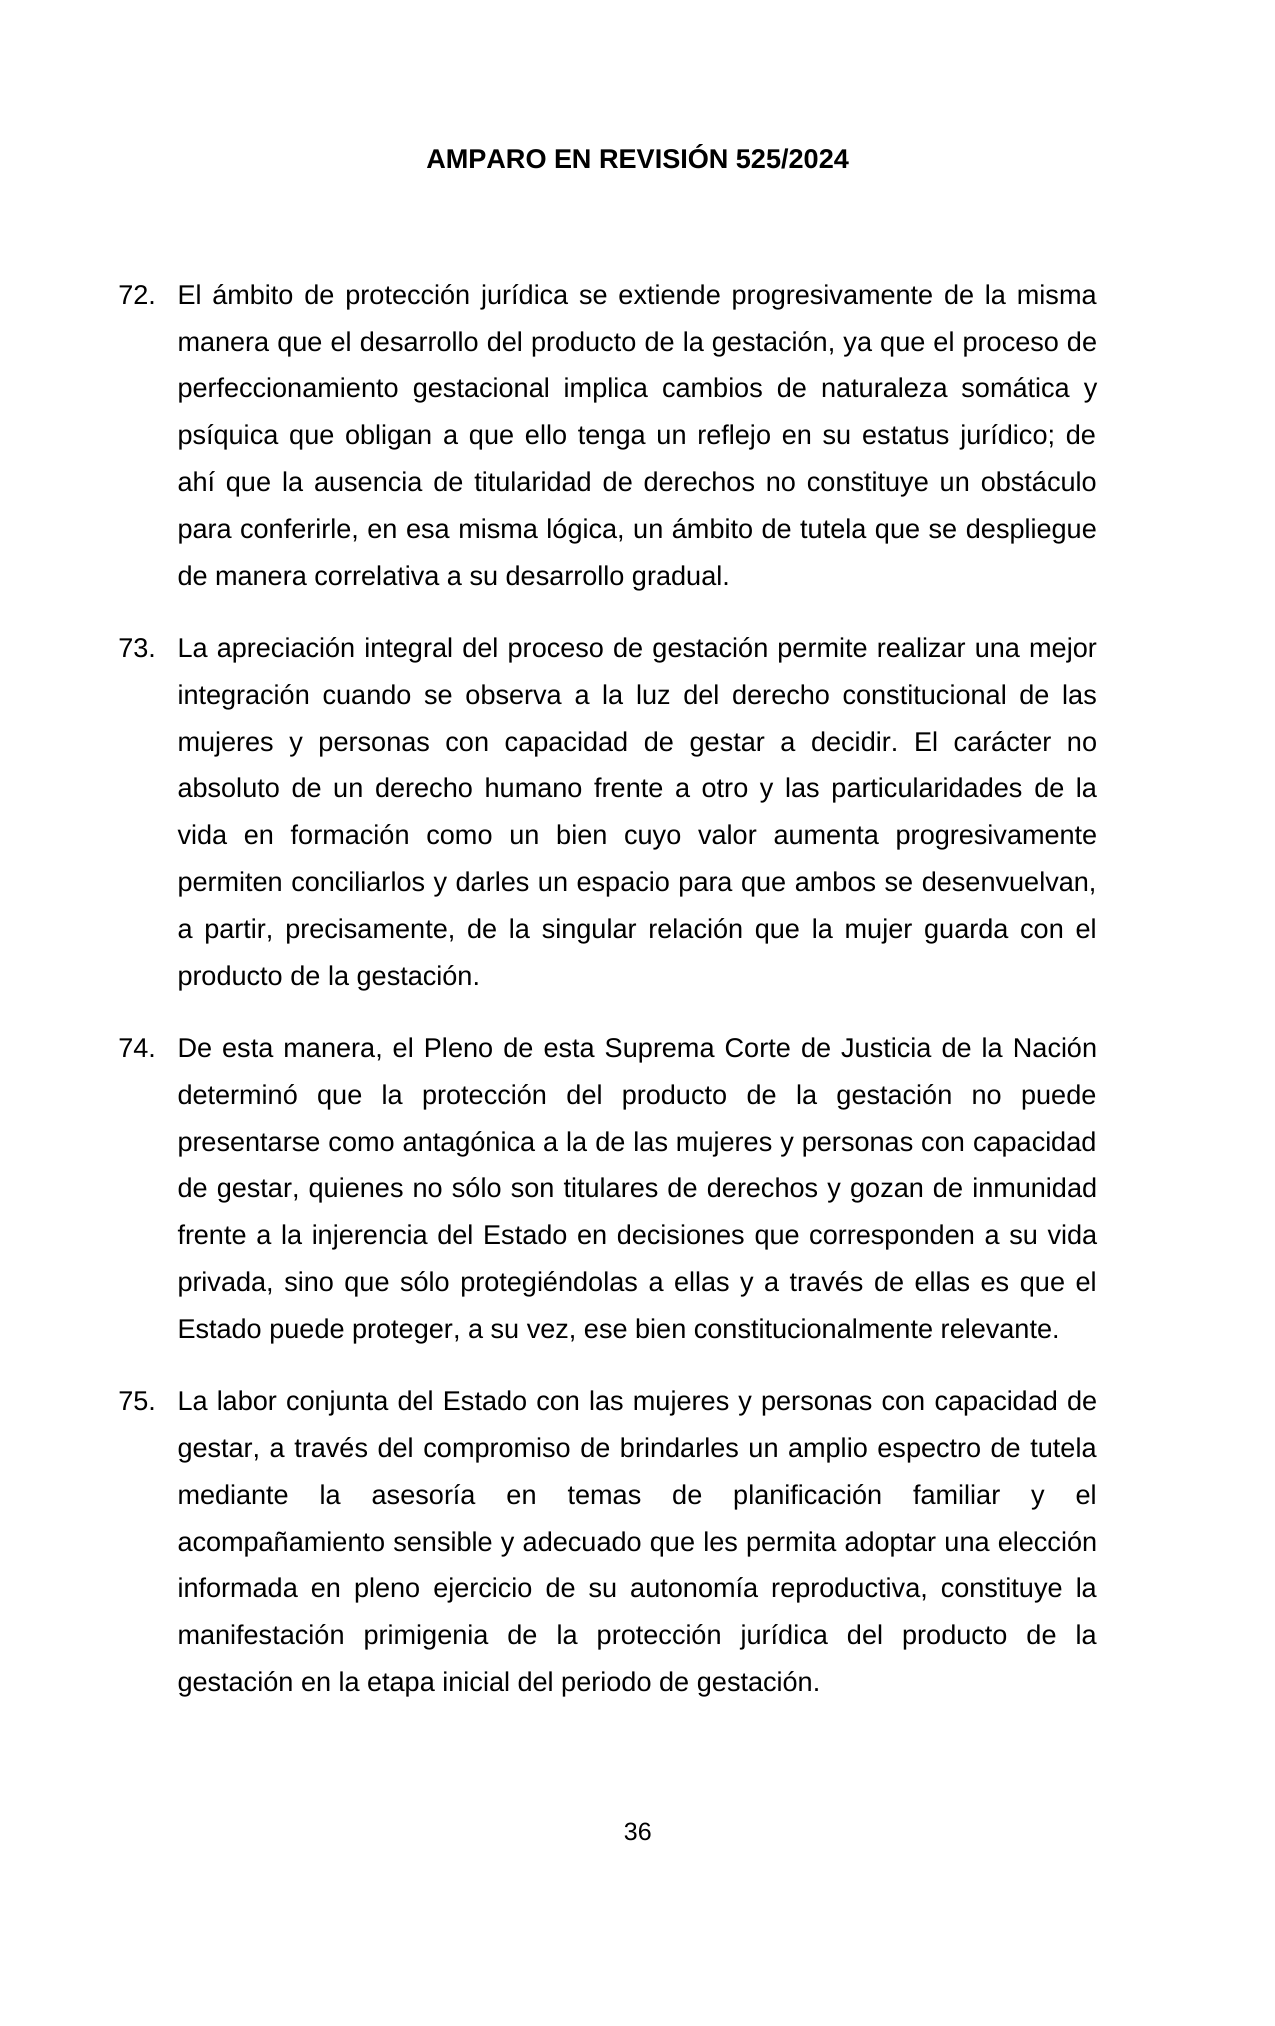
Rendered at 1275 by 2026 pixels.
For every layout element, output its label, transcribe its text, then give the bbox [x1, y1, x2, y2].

list De esta manera, el Pleno de esta Suprema Corte de Justicia de la Nación determinó que la protección del producto de la gestación no puede presentarse como antagónica a la de las mujeres y personas con capacidad de gestar, quienes no sólo son titulares de derechos y gozan de inmunidad frente a la injerencia del Estado en decisiones que corresponden a su vida privada, sino que sólo protegiéndolas a ellas y a través de ellas es que el Estado puede proteger, a su vez, ese bien constitucionalmente relevante. [118, 1032, 1098, 1344]
list La labor conjunta del Estado con las mujeres y personas con capacidad de gestar, a través del compromiso de brindarles un amplio espectro de tutela mediante la asesoría en temas de planificación familiar y el acompañamiento sensible y adecuado que les permita adoptar una elección informada en pleno ejercicio de su autonomía reproductiva, constituye la manifestación primigenia de la protección jurídica del producto de la gestación en la etapa inicial del periodo de gestación. [118, 1385, 1098, 1697]
list La apreciación integral del proceso de gestación permite realizar una mejor integración cuando se observa a la luz del derecho constitucional de las mujeres y personas con capacidad de gestar a decidir. El carácter no absoluto de un derecho humano frente a otro y las particularidades de la vida en formación como un bien cuyo valor aumenta progresivamente permiten conciliarlos y darles un espacio para que ambos se desenvuelvan, a partir, precisamente, de la singular relación que la mujer guarda con el producto de la gestación. [118, 632, 1098, 991]
list El ámbito de protección jurídica se extiende progresivamente de la misma manera que el desarrollo del producto de la gestación, ya que el proceso de perfeccionamiento gestacional implica cambios de naturaleza somática y psíquica que obligan a que ello tenga un reflejo en su estatus jurídico; de ahí que la ausencia de titularidad de derechos no constituye un obstáculo para conferirle, en esa misma lógica, un ámbito de tutela que se despliegue de manera correlativa a su desarrollo gradual. [118, 279, 1098, 591]
